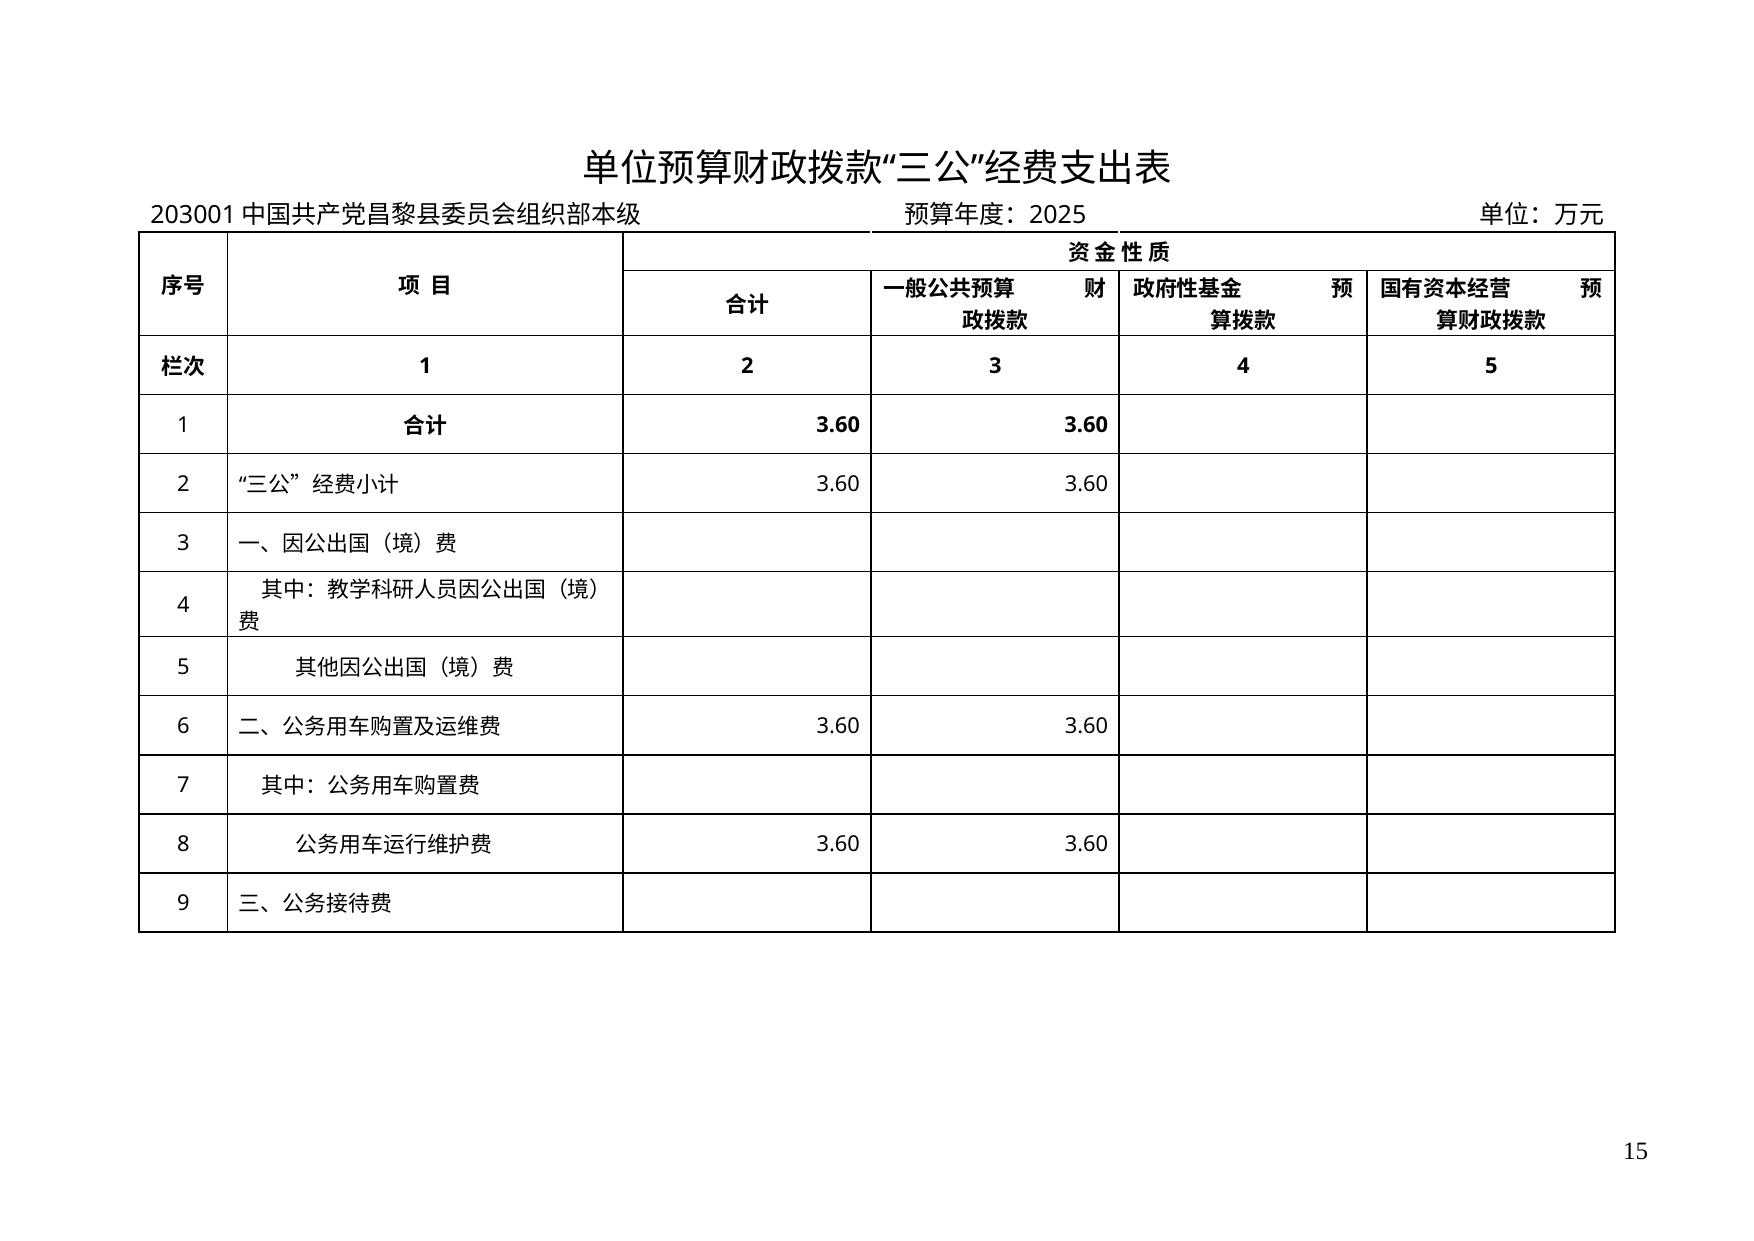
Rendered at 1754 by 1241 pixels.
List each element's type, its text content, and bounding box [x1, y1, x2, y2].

table_cell [1368, 756, 1614, 813]
table_cell 6 [140, 696, 227, 754]
table_cell 3.60 [624, 454, 870, 512]
table_cell [872, 874, 1118, 931]
table_cell 其中：公务用车购置费 [228, 756, 622, 813]
table_cell [1120, 696, 1366, 754]
table_cell [872, 572, 1118, 636]
table_cell 1 [228, 336, 622, 394]
table_cell [624, 572, 870, 636]
table_cell “三公”经费小计 [228, 454, 622, 512]
table_cell [1368, 637, 1614, 695]
table_cell 5 [1368, 336, 1614, 394]
table_cell 5 [140, 637, 227, 695]
table_cell 3.60 [872, 454, 1118, 512]
table_cell 4 [1120, 336, 1366, 394]
table_cell 4 [140, 572, 227, 636]
table_cell [624, 513, 870, 571]
table_cell 三、公务接待费 [228, 874, 622, 931]
table_cell [1120, 637, 1366, 695]
table_cell 3.60 [872, 815, 1118, 872]
table_cell 二、公务用车购置及运维费 [228, 696, 622, 754]
table_cell 一般公共预算 财政拨款 [872, 271, 1118, 334]
table_cell 其中：教学科研人员因公出国（境）费 [228, 572, 622, 636]
table_cell [1368, 395, 1614, 453]
table_cell [872, 756, 1118, 813]
table_cell 8 [140, 815, 227, 872]
table_cell 公务用车运行维护费 [228, 815, 622, 872]
table_cell [1120, 454, 1366, 512]
table_cell 一、因公出国（境）费 [228, 513, 622, 571]
table_cell 合计 [624, 271, 870, 334]
table_cell 1 [140, 395, 227, 453]
table_cell [1368, 513, 1614, 571]
table_cell 资 金 性 质 [624, 233, 1614, 270]
table_cell 2 [140, 454, 227, 512]
table_cell 项 目 [228, 233, 622, 334]
table_cell [872, 513, 1118, 571]
table_cell [1120, 815, 1366, 872]
table_cell [624, 637, 870, 695]
text 单位预算财政拨款“三公”经费支出表 [106, 142, 1648, 193]
table_cell 3.60 [872, 395, 1118, 453]
table_cell 3.60 [624, 815, 870, 872]
table_cell 3.60 [872, 696, 1118, 754]
table_cell 3 [872, 336, 1118, 394]
table_cell 7 [140, 756, 227, 813]
table_cell 政府性基金 预算拨款 [1120, 271, 1366, 334]
table_cell 序号 [140, 233, 227, 334]
table_cell 国有资本经营 预算财政拨款 [1368, 271, 1614, 334]
table_cell [1120, 395, 1366, 453]
table_cell [1368, 874, 1614, 931]
table_cell [1368, 572, 1614, 636]
table_cell 3.60 [624, 696, 870, 754]
table_cell [1368, 696, 1614, 754]
table_cell [624, 874, 870, 931]
table_cell 3 [140, 513, 227, 571]
table_header 203001中国共产党昌黎县委员会组织部本级 [140, 195, 870, 231]
table_cell [1120, 874, 1366, 931]
table_header 单位：万元 [1120, 195, 1614, 231]
table_cell 2 [624, 336, 870, 394]
table_cell [1368, 815, 1614, 872]
table_cell 栏次 [140, 336, 227, 394]
table_cell [1368, 454, 1614, 512]
table_cell [624, 756, 870, 813]
table_cell 其他因公出国（境）费 [228, 637, 622, 695]
table_cell 9 [140, 874, 227, 931]
table_cell [1120, 756, 1366, 813]
table_cell [1120, 572, 1366, 636]
table_header 预算年度：2025 [872, 195, 1118, 231]
table_cell 合计 [228, 395, 622, 453]
table_cell [1120, 513, 1366, 571]
table_cell 3.60 [624, 395, 870, 453]
table_cell [872, 637, 1118, 695]
